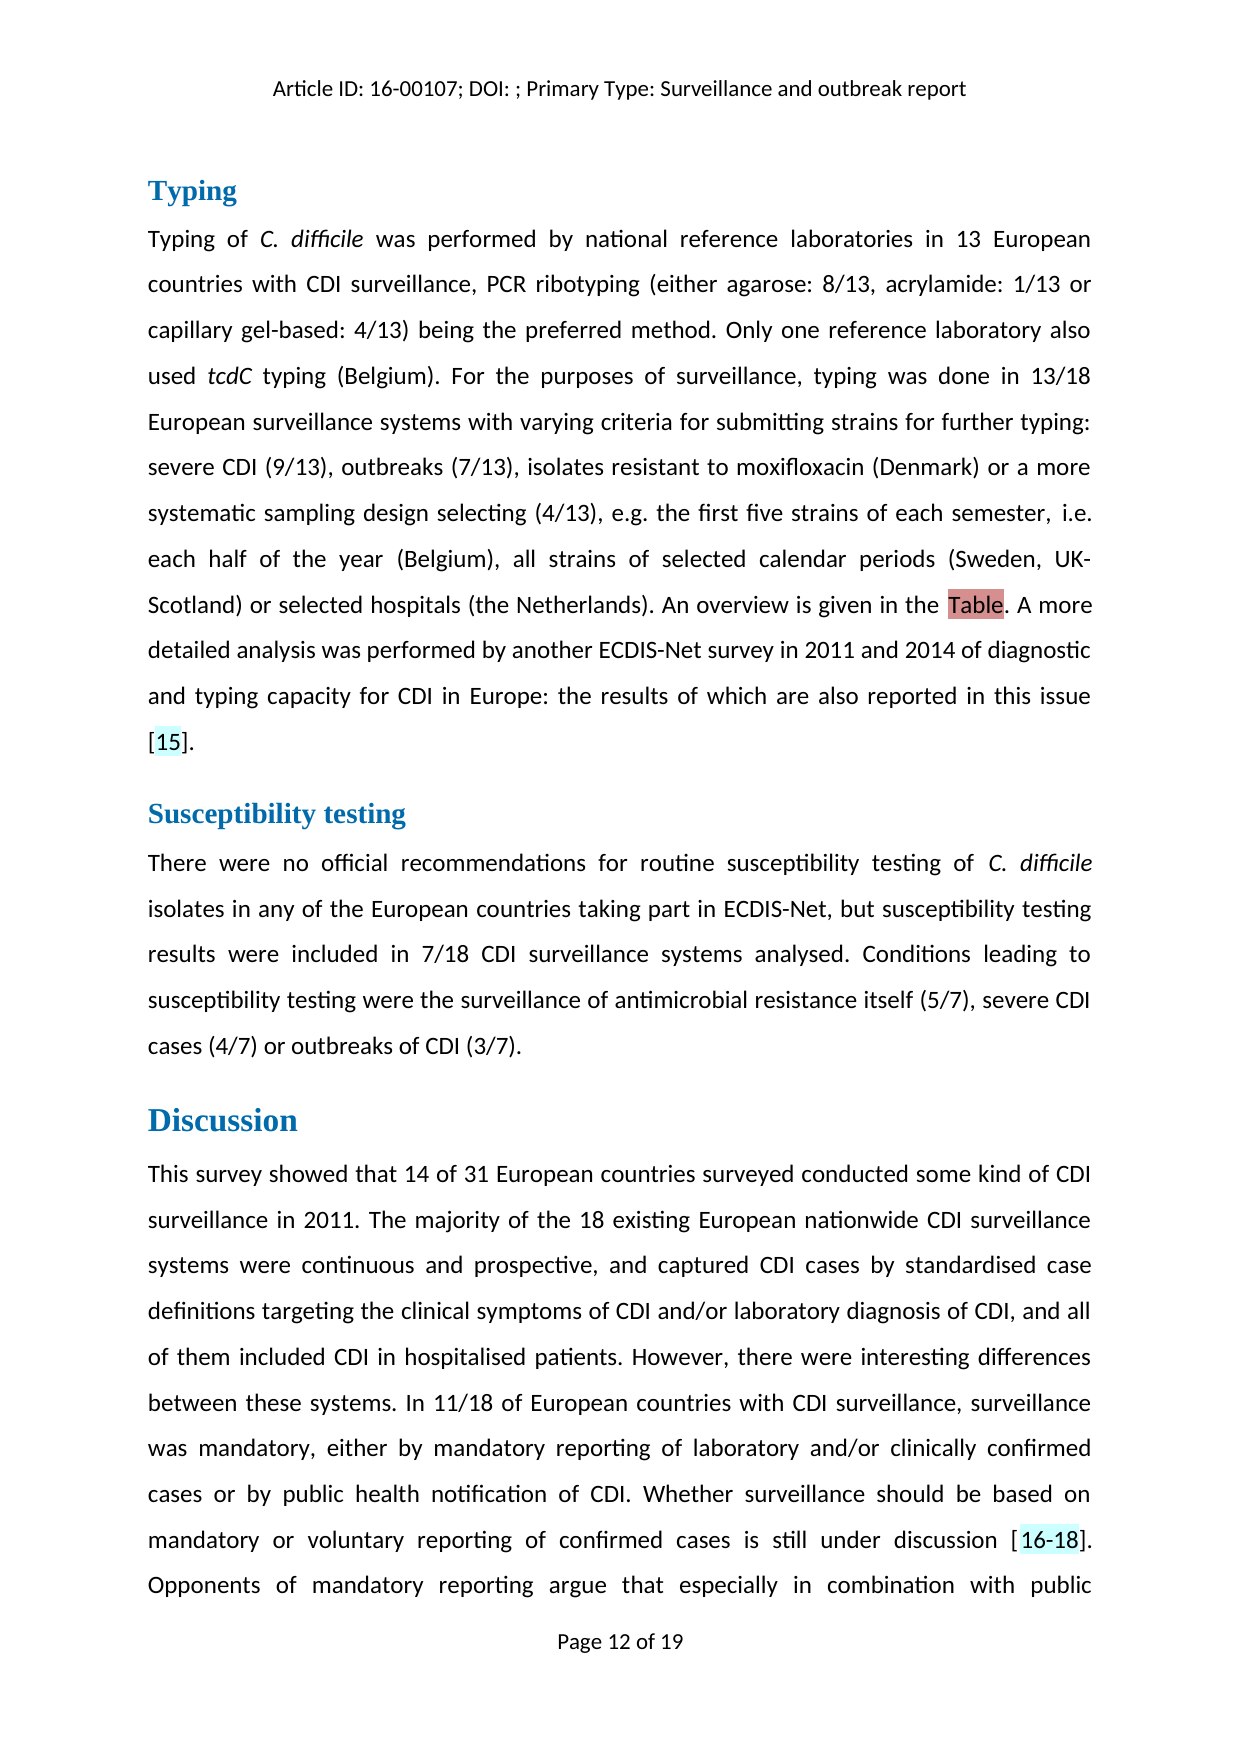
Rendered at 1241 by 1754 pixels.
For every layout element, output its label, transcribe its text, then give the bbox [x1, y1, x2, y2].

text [148, 1158, 1093, 1600]
text Susceptibility testing [148, 797, 1093, 830]
text There were no official recommendations for routine susceptibility testing of C. difficile isolates in any of the European countries taking part in ECDIS-Net, but susceptibility testing results were included in 7/18 CDI surveillance systems analysed. Conditions leading to susceptibility testing were the surveillance of antimicrobial resistance itself (5/7), severe CDI cases (4/7) or outbreaks of CDI (3/7). [148, 847, 1093, 1060]
text Discussion [148, 1101, 1093, 1139]
text Typing [148, 173, 1093, 206]
text Typing of C. difficile was performed by national reference laboratories in 13 European countries with CDI surveillance, PCR ribotyping (either agarose: 8/13, acrylamide: 1/13 or capillary gel-based: 4/13) being the preferred method. Only one reference laboratory also used tcdC typing (Belgium). For the purposes of surveillance, typing was done in 13/18 European surveillance systems with varying criteria for submitting strains for further typing: severe CDI (9/13), outbreaks (7/13), isolates resistant to moxifloxacin (Denmark) or a more systematic sampling design selecting (4/13), e.g. the first five strains of each semester, i.e. each half of the year (Belgium), all strains of selected calendar periods (Sweden, UK-Scotland) or selected hospitals (the Netherlands). An overview is given in the Table. A more detailed analysis was performed by another ECDIS-Net survey in 2011 and 2014 of diagnostic and typing capacity for CDI in Europe: the results of which are also reported in this issue [15]. [148, 223, 1093, 756]
